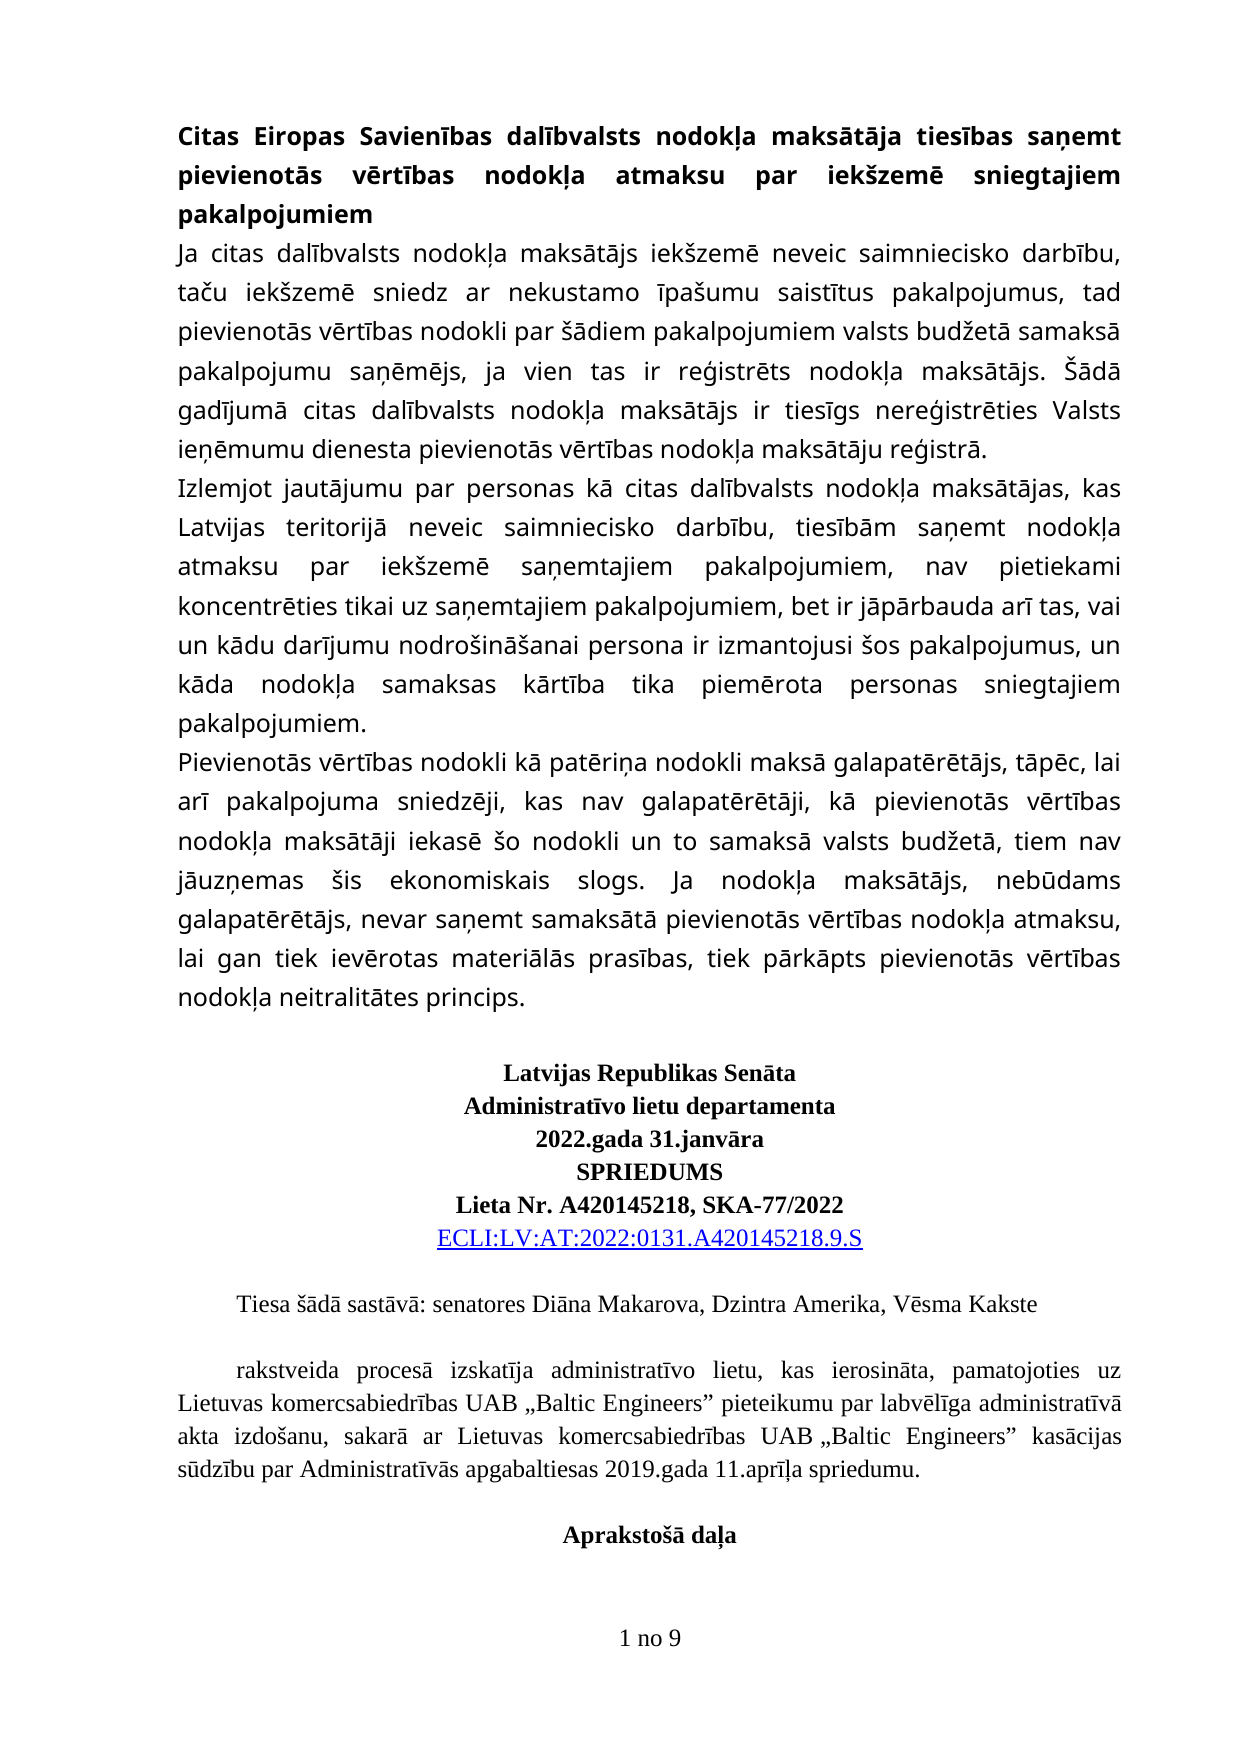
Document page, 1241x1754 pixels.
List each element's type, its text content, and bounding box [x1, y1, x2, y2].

text Ja citas dalībvalsts nodokļa maksātājs iekšzemē neveic saimniecisko darbību, taču iekšzemē sniedz ar nekustamo īpašumu saistītus pakalpojumus, tad pievienotās vērtības nodokli par šādiem pakalpojumiem valsts budžetā samaksā pakalpojumu saņēmējs, ja vien tas ir reģistrēts nodokļa maksātājs. Šādā gadījumā citas dalībvalsts nodokļa maksātājs ir tiesīgs nereģistrēties Valsts ieņēmumu dienesta pievienotās vērtības nodokļa maksātāju reģistrā. [177, 236, 1122, 466]
text rakstveida procesā izskatīja administratīvo lietu, kas ierosināta, pamatojoties uz Lietuvas komercsabiedrības UAB „Baltic Engineers” pieteikumu par labvēlīga administratīvā akta izdošanu, sakarā ar Lietuvas komercsabiedrības UAB „Baltic Engineers” kasācijas sūdzību par Administratīvās apgabaltiesas 2019.gada 11.aprīļa spriedumu. [177, 1355, 1122, 1483]
text Tiesa šādā sastāvā: senatores Diāna Makarova, Dzintra Amerika, Vēsma Kakste [177, 1289, 1122, 1318]
text Izlemjot jautājumu par personas kā citas dalībvalsts nodokļa maksātājas, kas Latvijas teritorijā neveic saimniecisko darbību, tiesībām saņemt nodokļa atmaksu par iekšzemē saņemtajiem pakalpojumiem, nav pietiekami koncentrēties tikai uz saņemtajiem pakalpojumiem, bet ir jāpārbauda arī tas, vai un kādu darījumu nodrošināšanai persona ir izmantojusi šos pakalpojumus, un kāda nodokļa samaksas kārtība tika piemērota personas sniegtajiem pakalpojumiem. [177, 471, 1122, 740]
text Lieta Nr. A420145218, SKA-77/2022 [177, 1190, 1122, 1219]
text Administratīvo lietu departamenta [177, 1091, 1122, 1120]
text 2022.gada 31.janvāra [177, 1124, 1122, 1153]
text Latvijas Republikas Senāta [177, 1058, 1122, 1087]
text Pievienotās vērtības nodokli kā patēriņa nodokli maksā galapatērētājs, tāpēc, lai arī pakalpojuma sniedzēji, kas nav galapatērētāji, kā pievienotās vērtības nodokļa maksātāji iekasē šo nodokli un to samaksā valsts budžetā, tiem nav jāuzņemas šis ekonomiskais slogs. Ja nodokļa maksātājs, nebūdams galapatērētājs, nevar saņemt samaksātā pievienotās vērtības nodokļa atmaksu, lai gan tiek ievērotas materiālās prasības, tiek pārkāpts pievienotās vērtības nodokļa neitralitātes princips. [177, 745, 1122, 1014]
text Aprakstošā daļa [177, 1520, 1122, 1549]
text ECLI:LV:AT:2022:0131.A420145218.9.S [177, 1223, 1122, 1252]
text SPRIEDUMS [177, 1157, 1122, 1186]
text Citas Eiropas Savienības dalībvalsts nodokļa maksātāja tiesības saņemt pievienotās vērtības nodokļa atmaksu par iekšzemē sniegtajiem pakalpojumiem [177, 118, 1122, 231]
